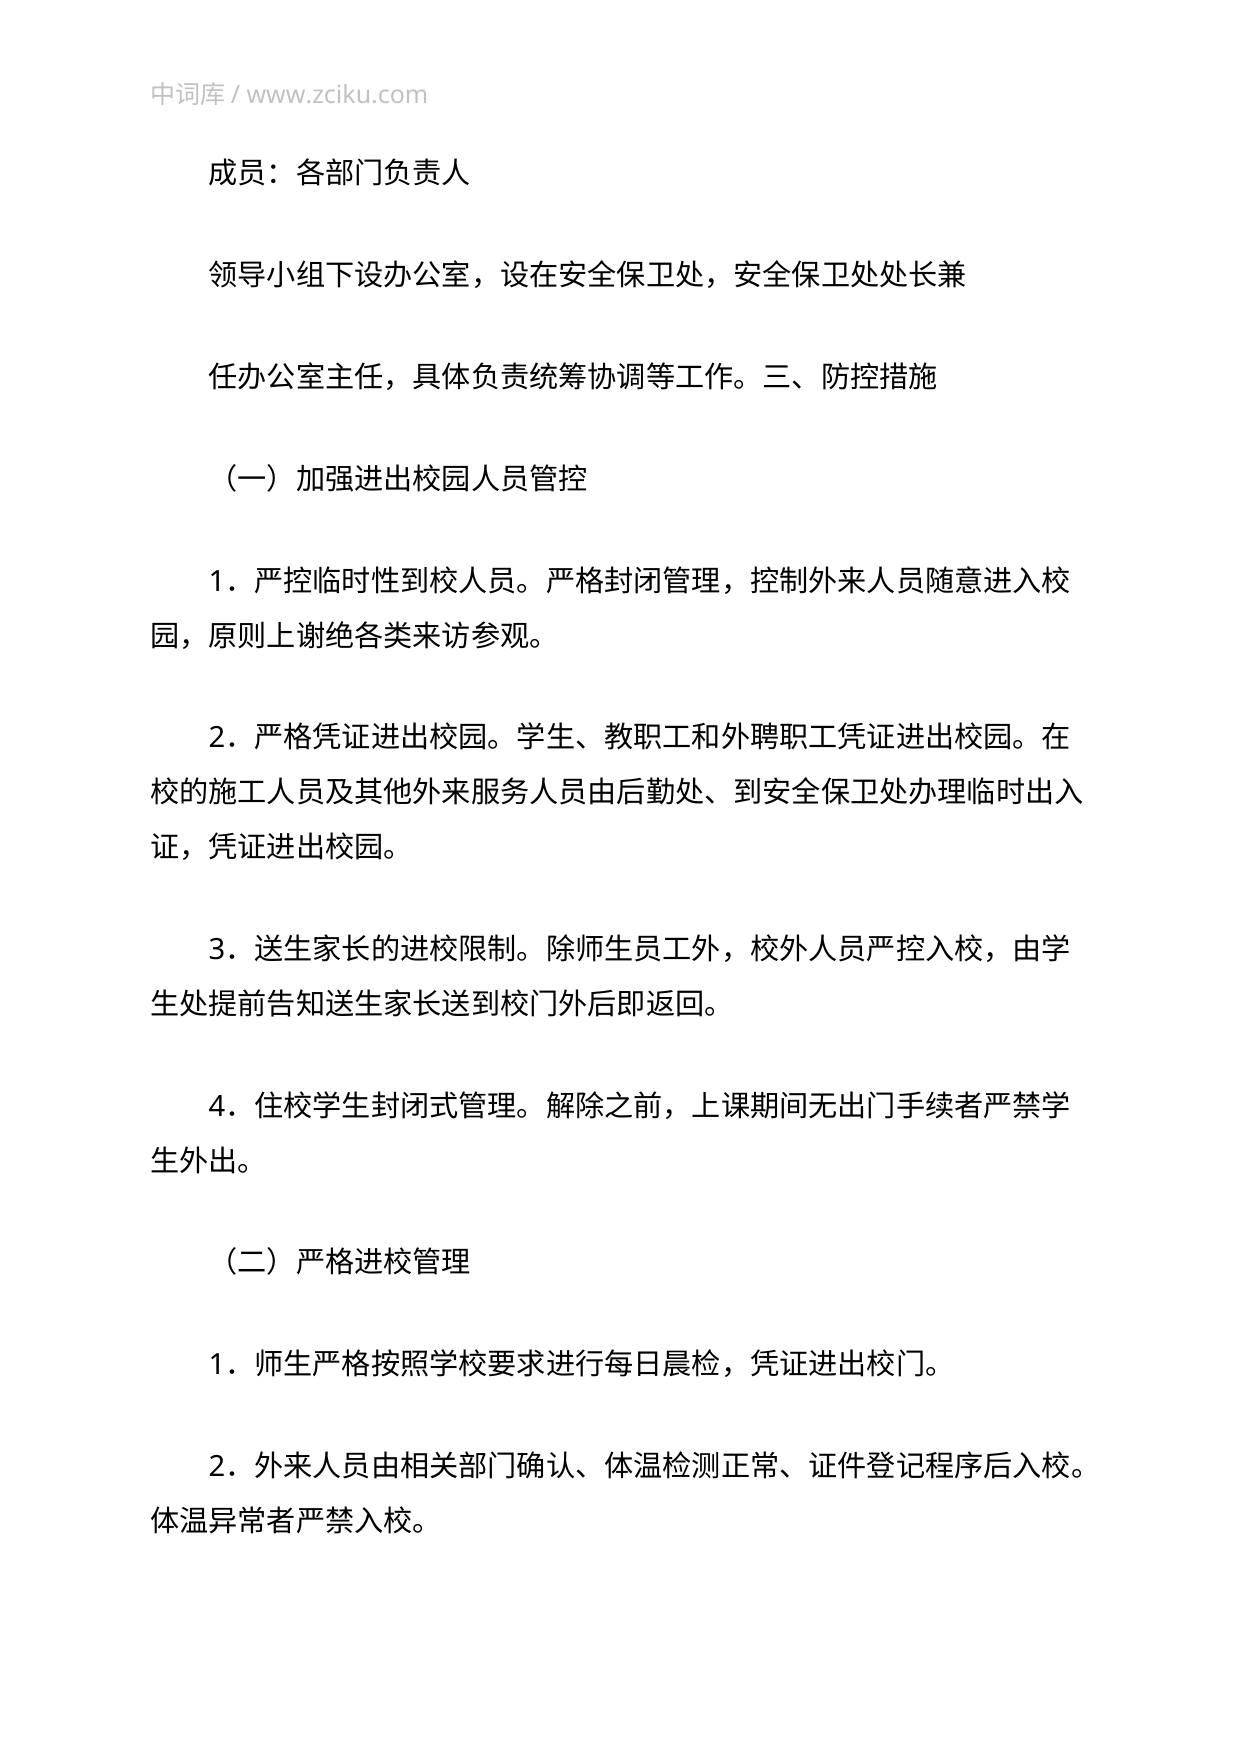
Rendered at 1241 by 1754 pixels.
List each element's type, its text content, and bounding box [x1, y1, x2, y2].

text 1．严控临时性到校人员。严格封闭管理，控制外来人员随意进入校园，原则上谢绝各类来访参观。 [150, 557, 1090, 654]
text 2．严格凭证进出校园。学生、教职工和外聘职工凭证进出校园。在校的施工人员及其他外来服务人员由后勤处、到安全保卫处办理临时出入证，凭证进出校园。 [150, 714, 1090, 866]
text 2．外来人员由相关部门确认、体温检测正常、证件登记程序后入校。体温异常者严禁入校。 [150, 1443, 1090, 1540]
text 领导小组下设办公室，设在安全保卫处，安全保卫处处长兼 [150, 252, 1090, 294]
text 任办公室主任，具体负责统筹协调等工作。三、防控措施 [150, 353, 1090, 396]
text （一）加强进出校园人员管控 [150, 455, 1090, 498]
text 3．送生家长的进校限制。除师生员工外，校外人员严控入校，由学生处提前告知送生家长送到校门外后即返回。 [150, 926, 1090, 1023]
text （二）严格进校管理 [150, 1239, 1090, 1281]
text 成员：各部门负责人 [150, 150, 1090, 192]
text 4．住校学生封闭式管理。解除之前，上课期间无出门手续者严禁学生外出。 [150, 1082, 1090, 1179]
text 1．师生严格按照学校要求进行每日晨检，凭证进出校门。 [150, 1341, 1090, 1383]
